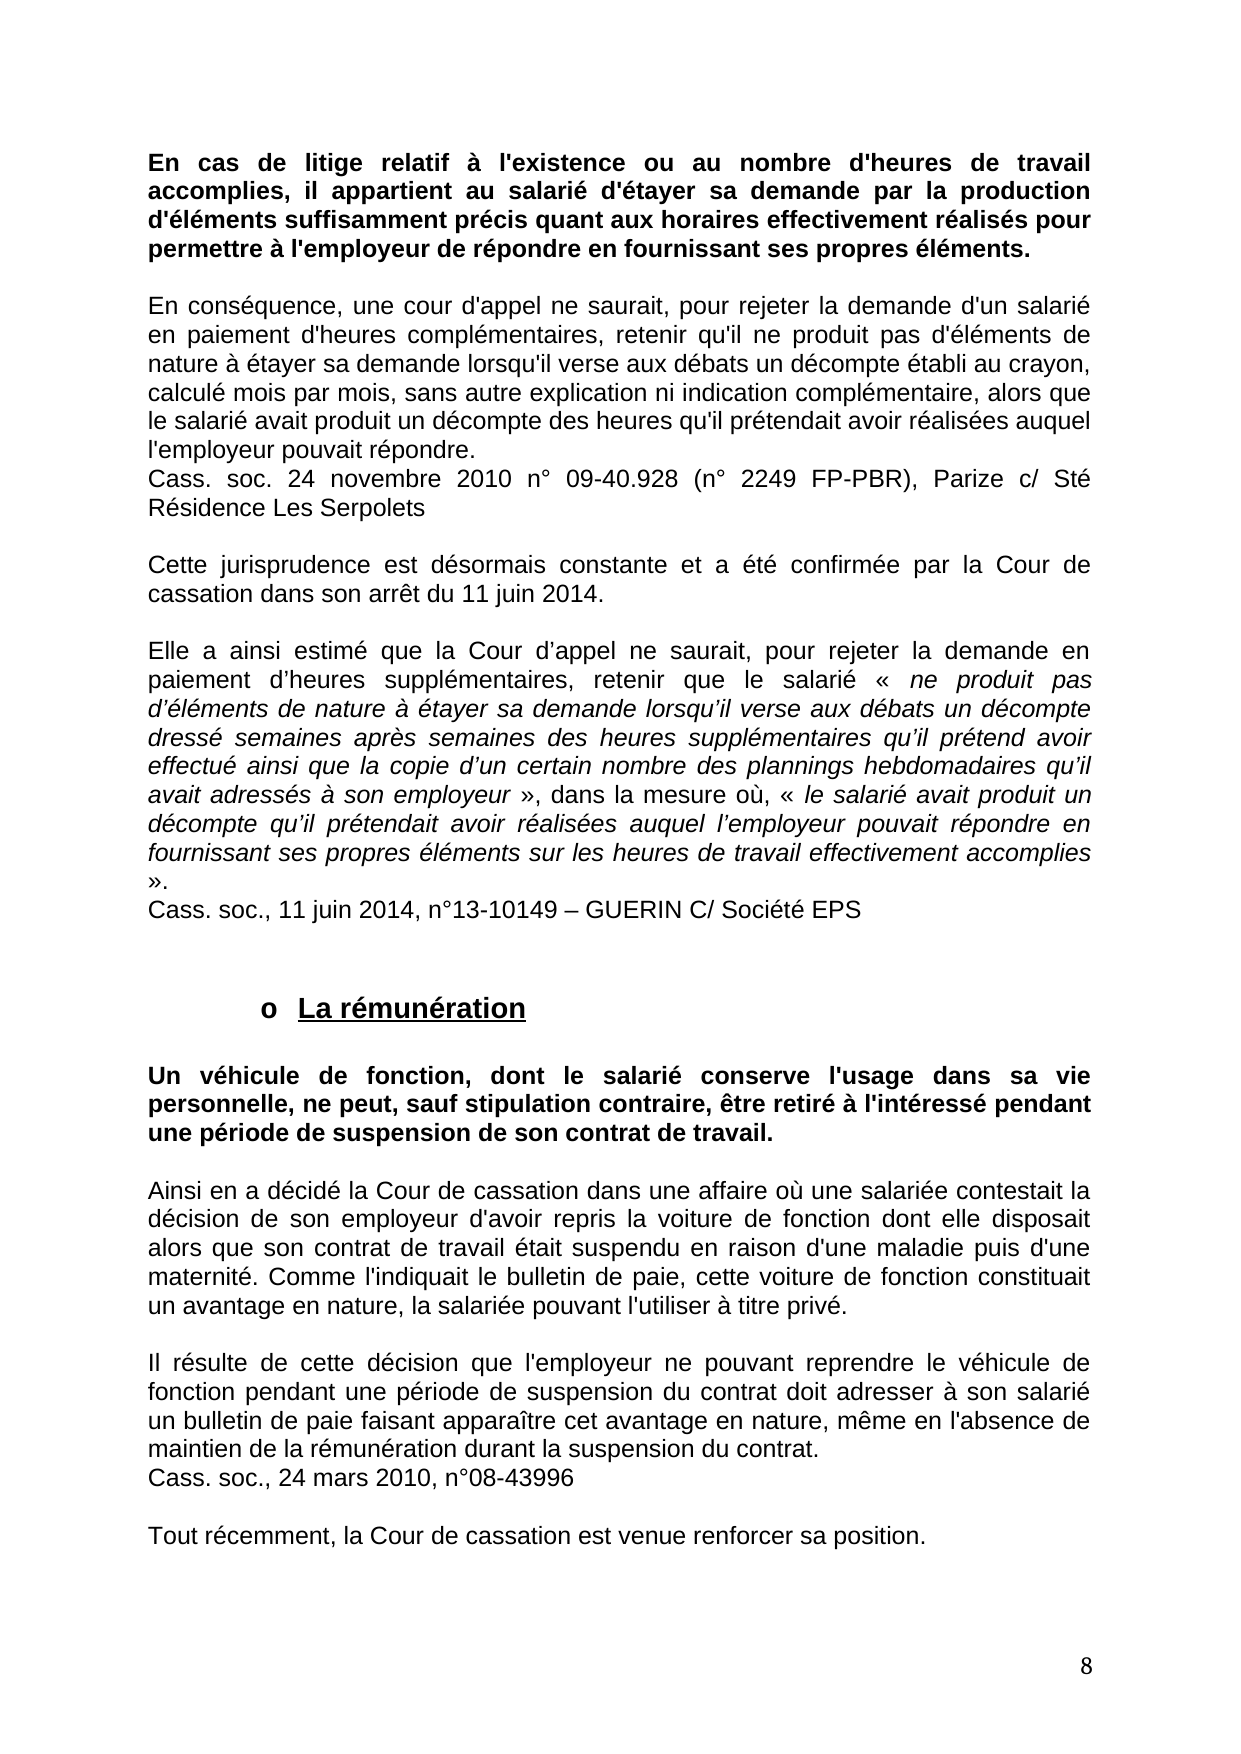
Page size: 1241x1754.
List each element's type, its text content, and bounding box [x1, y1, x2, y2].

text Cass. soc. 24 novembre 2010 n° 09-40.928 (n° 2249 FP-PBR), Parize c/ Sté Résidence Les Serpolets [148, 464, 1093, 521]
text Il résulte de cette décision que l'employeur ne pouvant reprendre le véhicule de fonction pendant une période de suspension du contrat doit adresser à son salarié un bulletin de paie faisant apparaître cet avantage en nature, même en l'absence de maintien de la rémunération durant la suspension du contrat. [148, 1348, 1093, 1463]
text En cas de litige relatif à l'existence ou au nombre d'heures de travail accomplies, il appartient au salarié d'étayer sa demande par la production d'éléments suffisamment précis quant aux horaires effectivement réalisés pour permettre à l'employeur de répondre en fournissant ses propres éléments. [148, 148, 1093, 263]
text Ainsi en a décidé la Cour de cassation dans une affaire où une salariée contestait la décision de son employeur d'avoir repris la voiture de fonction dont elle disposait alors que son contrat de travail était suspendu en raison d'une maladie puis d'une maternité. Comme l'indiquait le bulletin de paie, cette voiture de fonction constituait un avantage en nature, la salariée pouvant l'utiliser à titre privé. [148, 1176, 1093, 1319]
text Cette jurisprudence est désormais constante et a été confirmée par la Cour de cassation dans son arrêt du 11 juin 2014. [148, 550, 1093, 608]
text Cass. soc., 11 juin 2014, n°13-10149 – GUERIN C/ Société EPS [148, 895, 1093, 924]
text Tout récemment, la Cour de cassation est venue renforcer sa position. [148, 1521, 1093, 1549]
list La rémunération [260, 991, 1093, 1027]
text Cass. soc., 24 mars 2010, n°08-43996 [148, 1463, 1093, 1492]
text Un véhicule de fonction, dont le salarié conserve l'usage dans sa vie personnelle, ne peut, sauf stipulation contraire, être retiré à l'intéressé pendant une période de suspension de son contrat de travail. [148, 1061, 1093, 1147]
text En conséquence, une cour d'appel ne saurait, pour rejeter la demande d'un salarié en paiement d'heures complémentaires, retenir qu'il ne produit pas d'éléments de nature à étayer sa demande lorsqu'il verse aux débats un décompte établi au crayon, calculé mois par mois, sans autre explication ni indication complémentaire, alors que le salarié avait produit un décompte des heures qu'il prétendait avoir réalisées auquel l'employeur pouvait répondre. [148, 291, 1093, 464]
text Elle a ainsi estimé que la Cour d’appel ne saurait, pour rejeter la demande en paiement d’heures supplémentaires, retenir que le salarié « ne produit pas d’éléments de nature à étayer sa demande lorsqu’il verse aux débats un décompte dressé semaines après semaines des heures supplémentaires qu’il prétend avoir effectué ainsi que la copie d’un certain nombre des plannings hebdomadaires qu’il avait adressés à son employeur », dans la mesure où, « le salarié avait produit un décompte qu’il prétendait avoir réalisées auquel l’employeur pouvait répondre en fournissant ses propres éléments sur les heures de travail effectivement accomplies ». [148, 636, 1093, 895]
